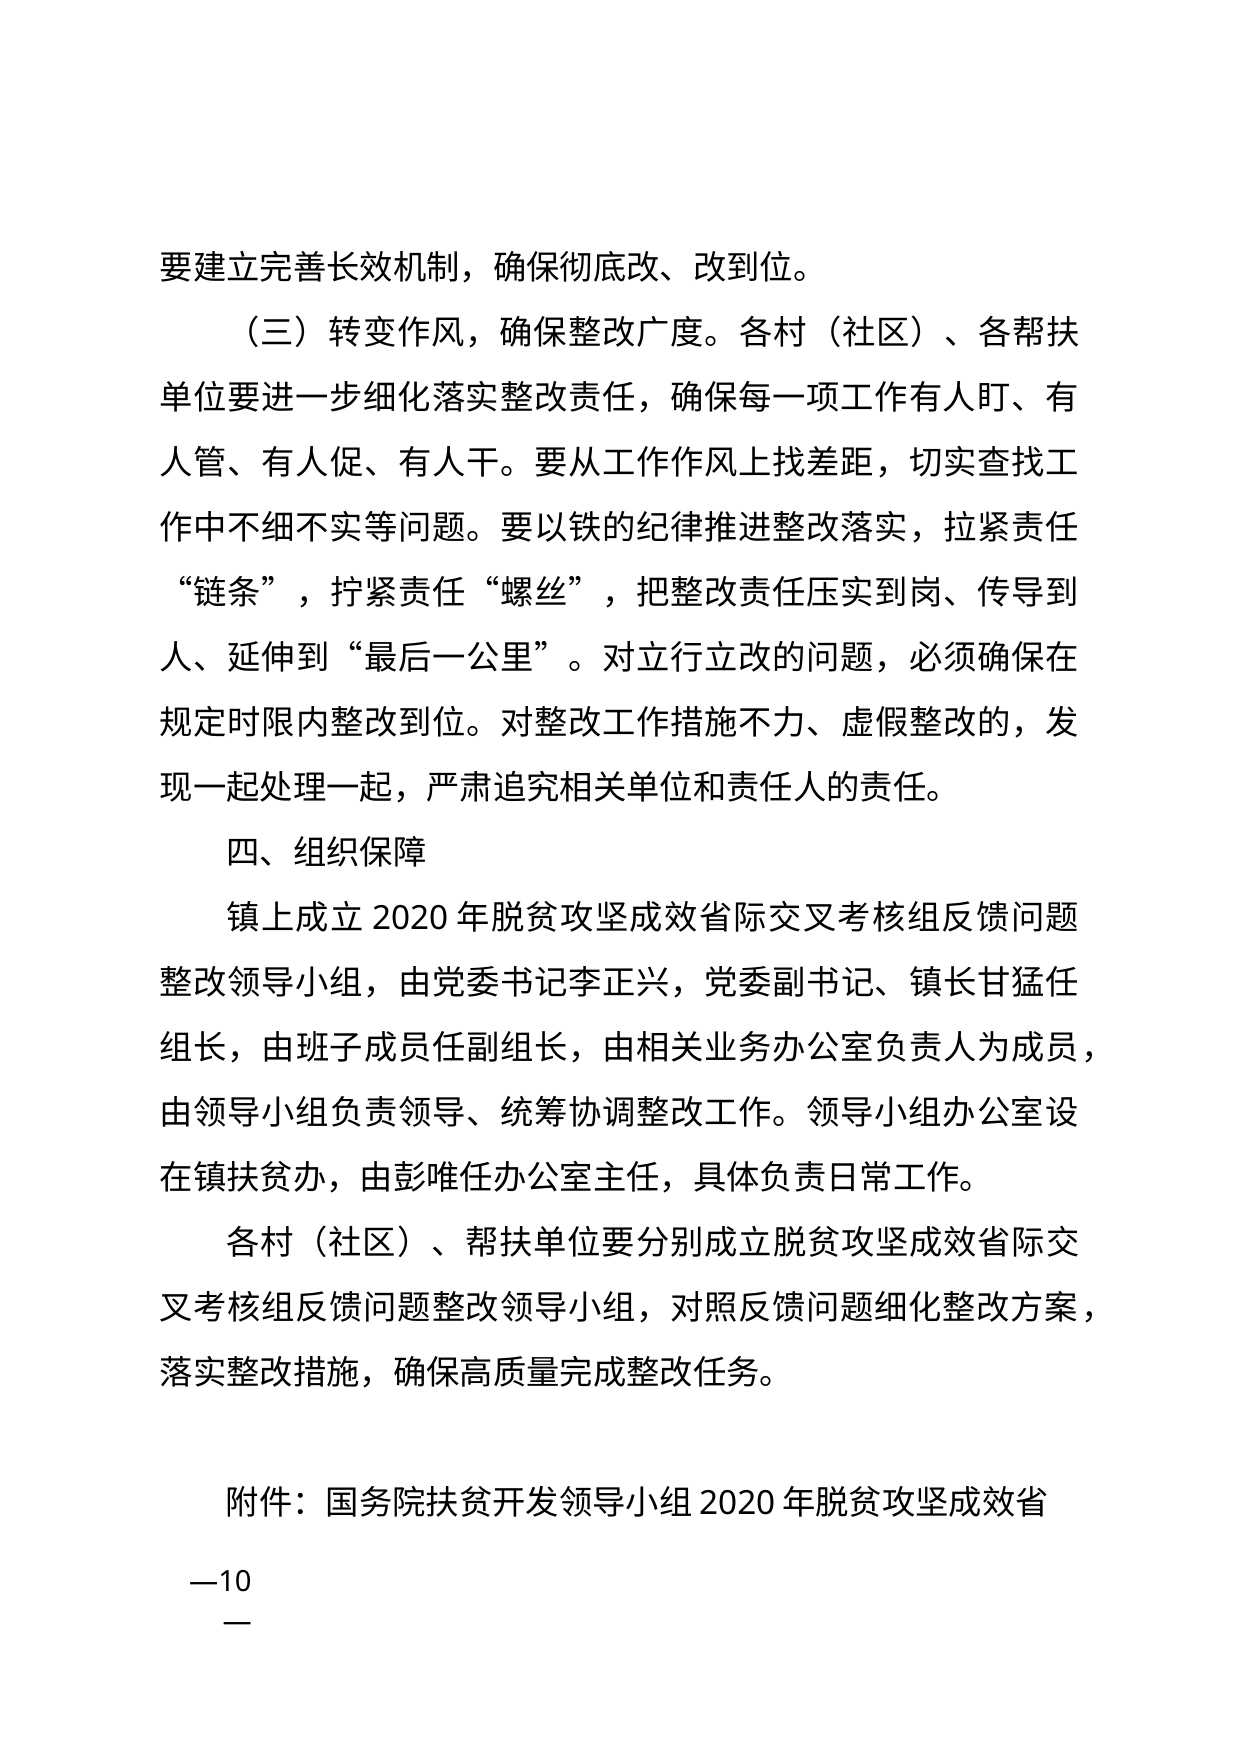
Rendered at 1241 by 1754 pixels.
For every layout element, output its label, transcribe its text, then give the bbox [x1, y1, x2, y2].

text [226, 1468, 1081, 1533]
text 镇上成立2020年脱贫攻坚成效省际交叉考核组反馈问题整改领导小组，由党委书记李正兴，党委副书记、镇长甘猛任组长，由班子成员任副组长，由相关业务办公室负责人为成员，由领导小组负责领导、统筹协调整改工作。领导小组办公室设在镇扶贫办，由彭唯任办公室主任，具体负责日常工作。 [159, 883, 1081, 1208]
text 各村（社区）、帮扶单位要分别成立脱贫攻坚成效省际交叉考核组反馈问题整改领导小组，对照反馈问题细化整改方案，落实整改措施，确保高质量完成整改任务。 [159, 1208, 1081, 1403]
text 四、组织保障 [159, 818, 1081, 883]
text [159, 233, 1081, 298]
text （三）转变作风，确保整改广度。各村（社区）、各帮扶单位要进一步细化落实整改责任，确保每一项工作有人盯、有人管、有人促、有人干。要从工作作风上找差距，切实查找工作中不细不实等问题。要以铁的纪律推进整改落实，拉紧责任“链条”，拧紧责任“螺丝”，把整改责任压实到岗、传导到人、延伸到“最后一公里”。对立行立改的问题，必须确保在规定时限内整改到位。对整改工作措施不力、虚假整改的，发现一起处理一起，严肃追究相关单位和责任人的责任。 [159, 298, 1081, 818]
